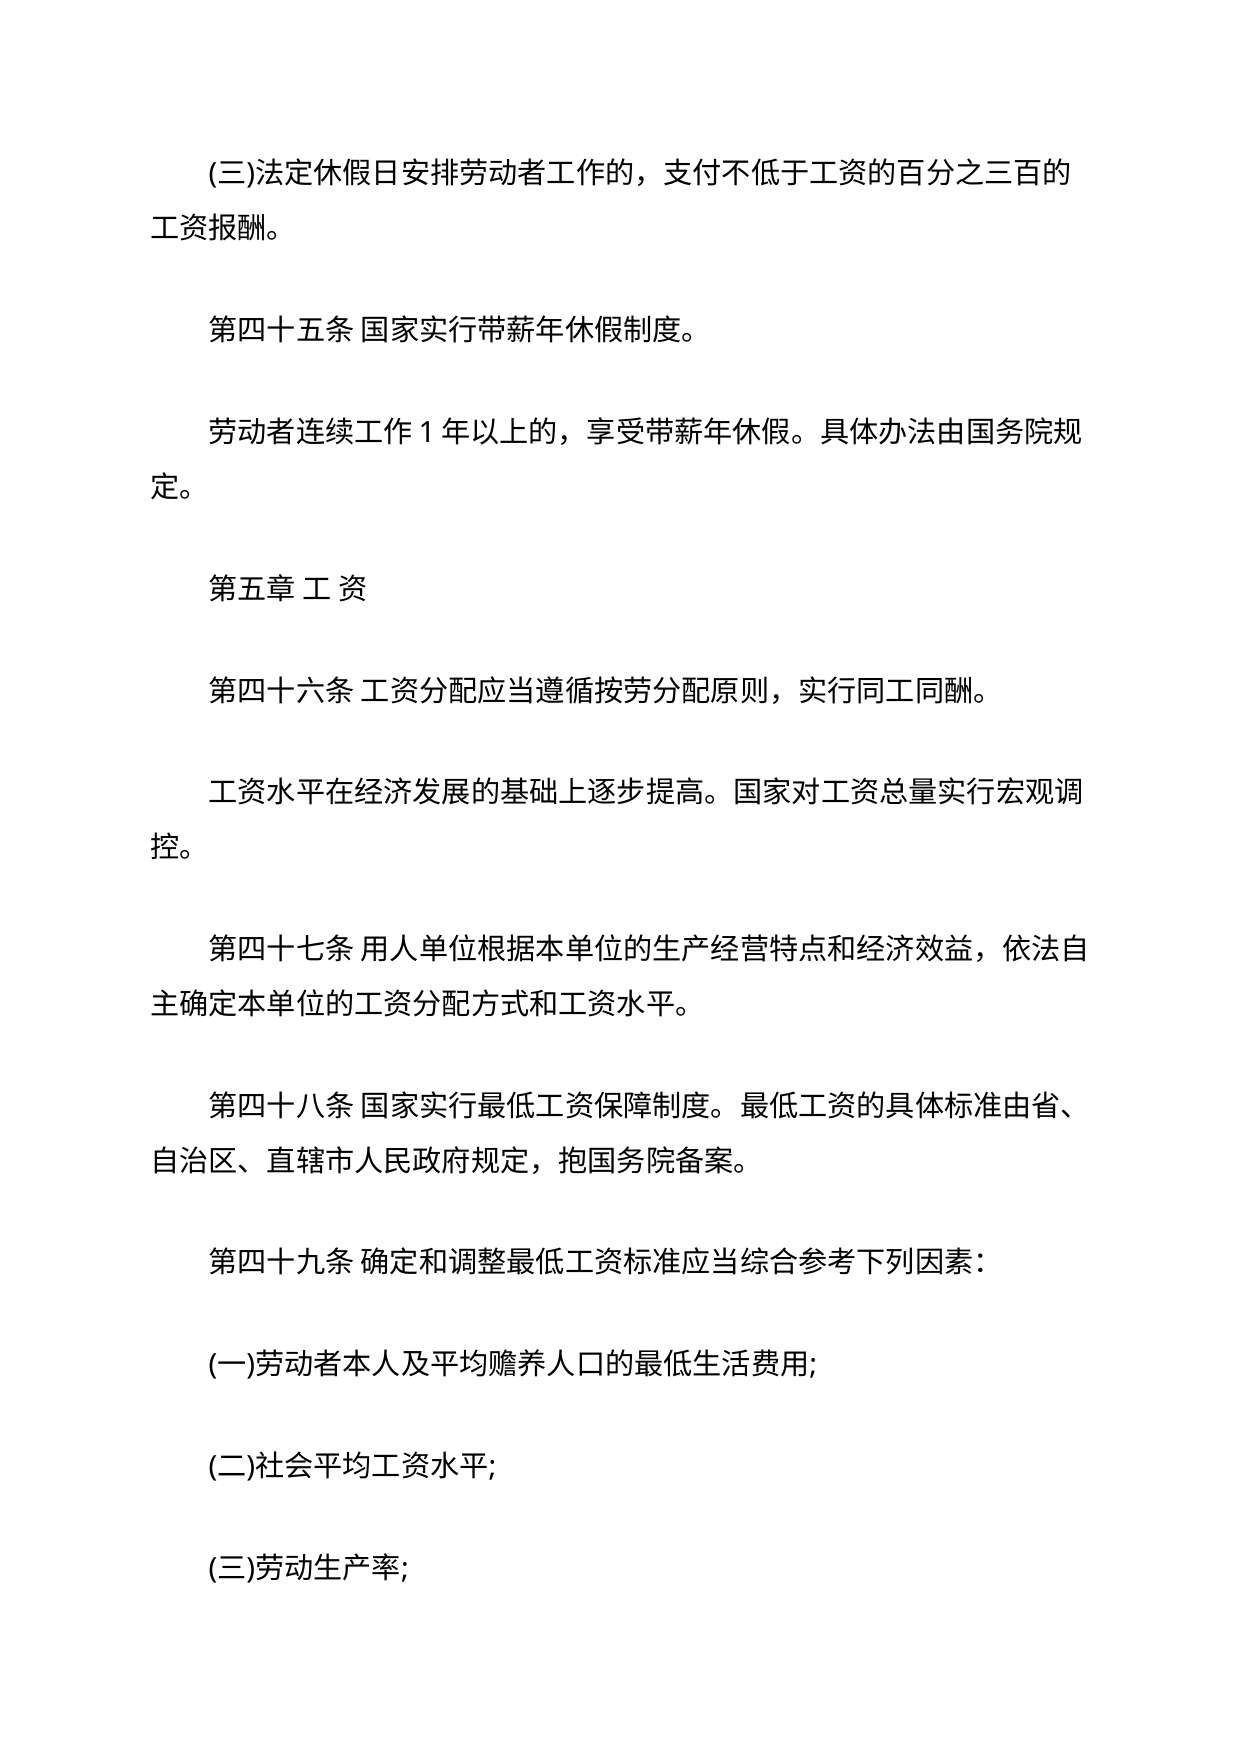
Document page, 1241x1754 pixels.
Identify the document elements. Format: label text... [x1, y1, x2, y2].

text (三)法定休假日安排劳动者工作的，支付不低于工资的百分之三百的工资报酬。 [150, 150, 1090, 247]
text 第四十九条 确定和调整最低工资标准应当综合参考下列因素： [150, 1239, 1090, 1281]
text (三)劳动生产率; [150, 1544, 1090, 1587]
text 第五章 工 资 [150, 565, 1090, 608]
text (二)社会平均工资水平; [150, 1443, 1090, 1485]
text 第四十七条 用人单位根据本单位的生产经营特点和经济效益，依法自主确定本单位的工资分配方式和工资水平。 [150, 926, 1090, 1023]
text 第四十六条 工资分配应当遵循按劳分配原则，实行同工同酬。 [150, 667, 1090, 709]
text (一)劳动者本人及平均赡养人口的最低生活费用; [150, 1341, 1090, 1383]
text 工资水平在经济发展的基础上逐步提高。国家对工资总量实行宏观调控。 [150, 769, 1090, 866]
text 劳动者连续工作1年以上的，享受带薪年休假。具体办法由国务院规定。 [150, 408, 1090, 506]
text 第四十八条 国家实行最低工资保障制度。最低工资的具体标准由省、自治区、直辖市人民政府规定，抱国务院备案。 [150, 1082, 1090, 1179]
text 第四十五条 国家实行带薪年休假制度。 [150, 307, 1090, 349]
